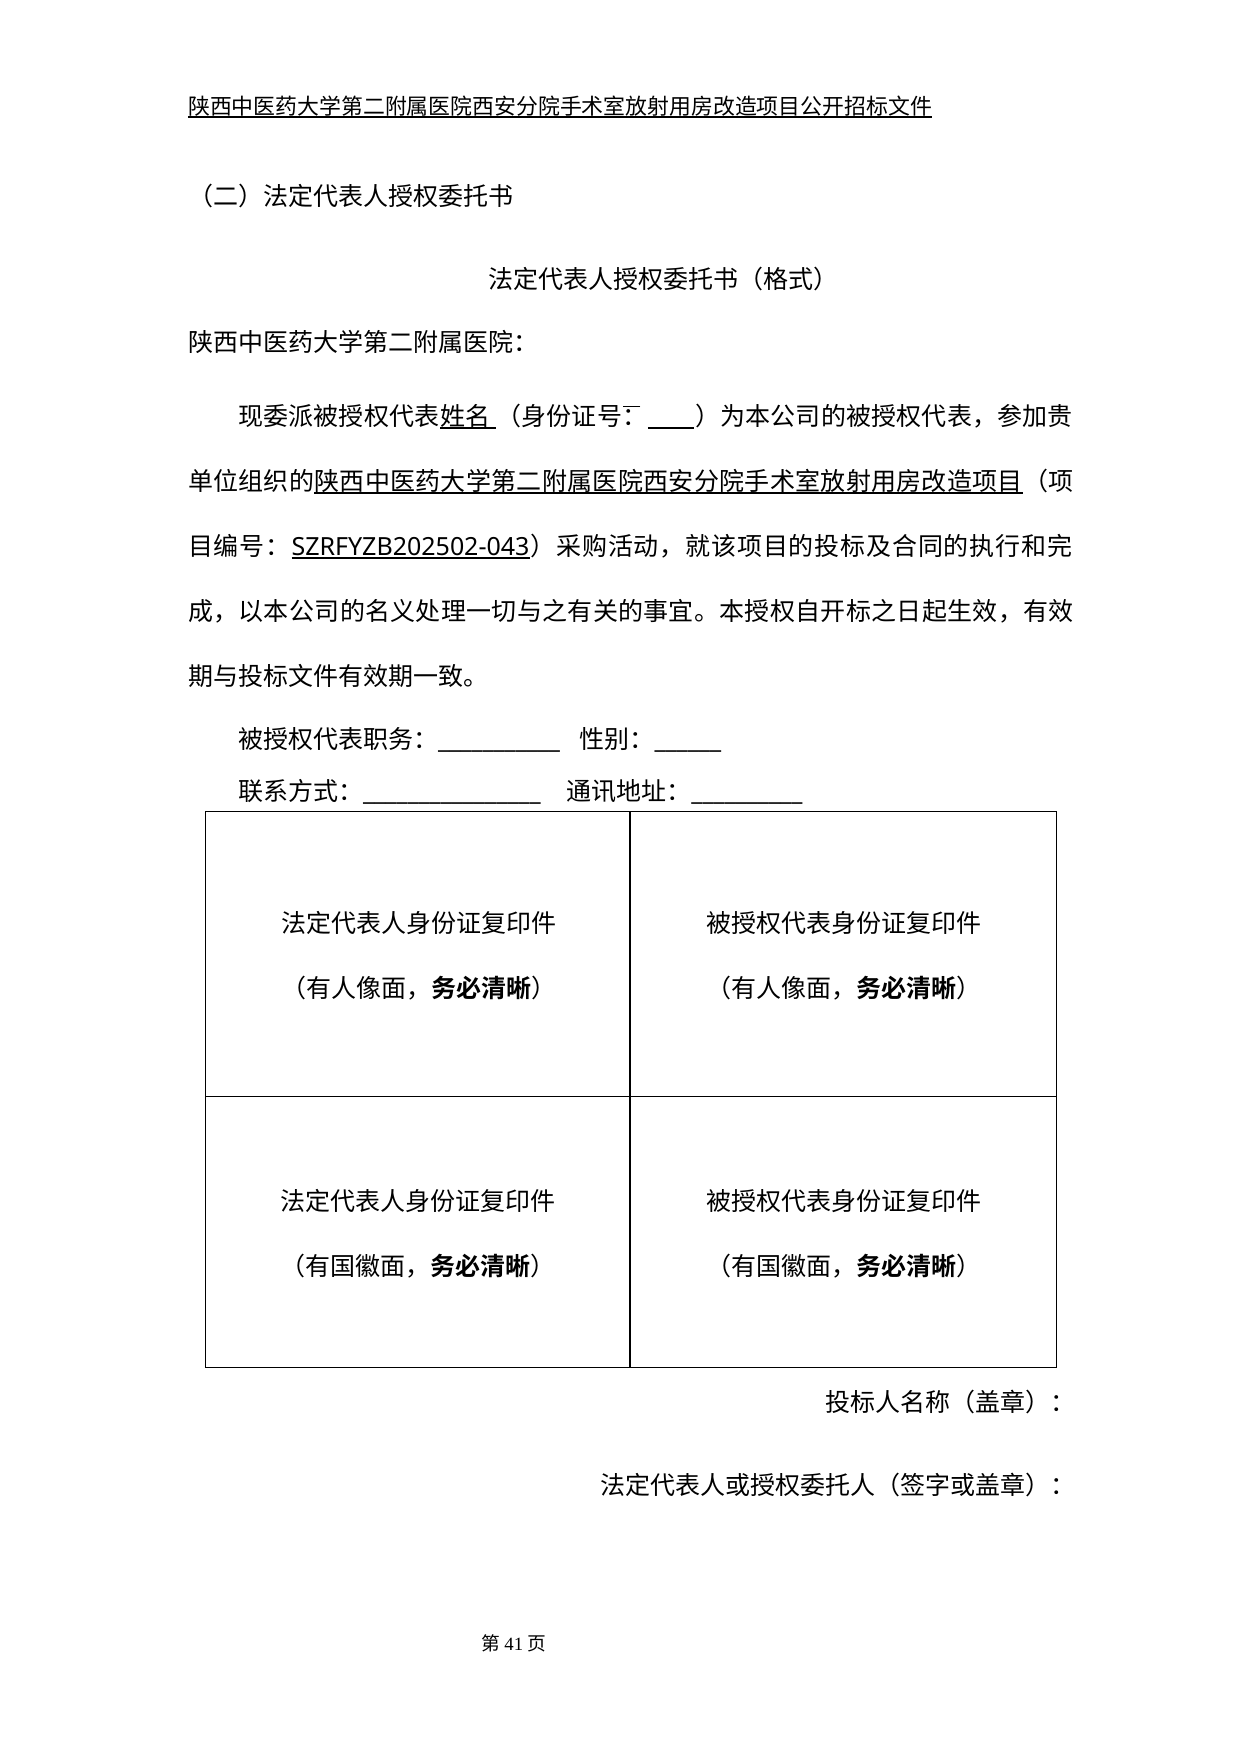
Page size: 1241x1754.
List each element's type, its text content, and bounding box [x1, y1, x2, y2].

text 联系方式：________________ 通讯地址：__________ [188, 759, 1075, 811]
text 陕西中医药大学第二附属医院： [188, 310, 1075, 362]
table_header 被授权代表身份证复印件 （有人像面，务必清晰） [631, 812, 1056, 1096]
table_cell 法定代表人身份证复印件 （有国徽面，务必清晰） [206, 1097, 629, 1367]
text 投标人名称（盖章）： [188, 1368, 1075, 1433]
text 法定代表人授权委托书（格式） [188, 245, 1075, 310]
text 被授权代表职务：___________ 性别：______ [188, 707, 1075, 759]
text 法定代表人或授权委托人（签字或盖章）： [188, 1451, 1075, 1516]
text （二）法定代表人授权委托书 [188, 162, 1075, 227]
text 现委派被授权代表姓名 （身份证号： ）为本公司的被授权代表，参加贵单位组织的陕西中医药大学第二附属医院西安分院手术室放射用房改造项目（项目编号：SZRFYZB202502-043）采购活动，就该项目的投标及合同的执行和完成，以本公司的名义处理一切与之有关的事宜。本授权自开标之日起生效，有效期与投标文件有效期一致。 [188, 382, 1074, 707]
table_cell 被授权代表身份证复印件 （有国徽面，务必清晰） [631, 1097, 1056, 1367]
table_header 法定代表人身份证复印件 （有人像面，务必清晰） [206, 812, 629, 1096]
